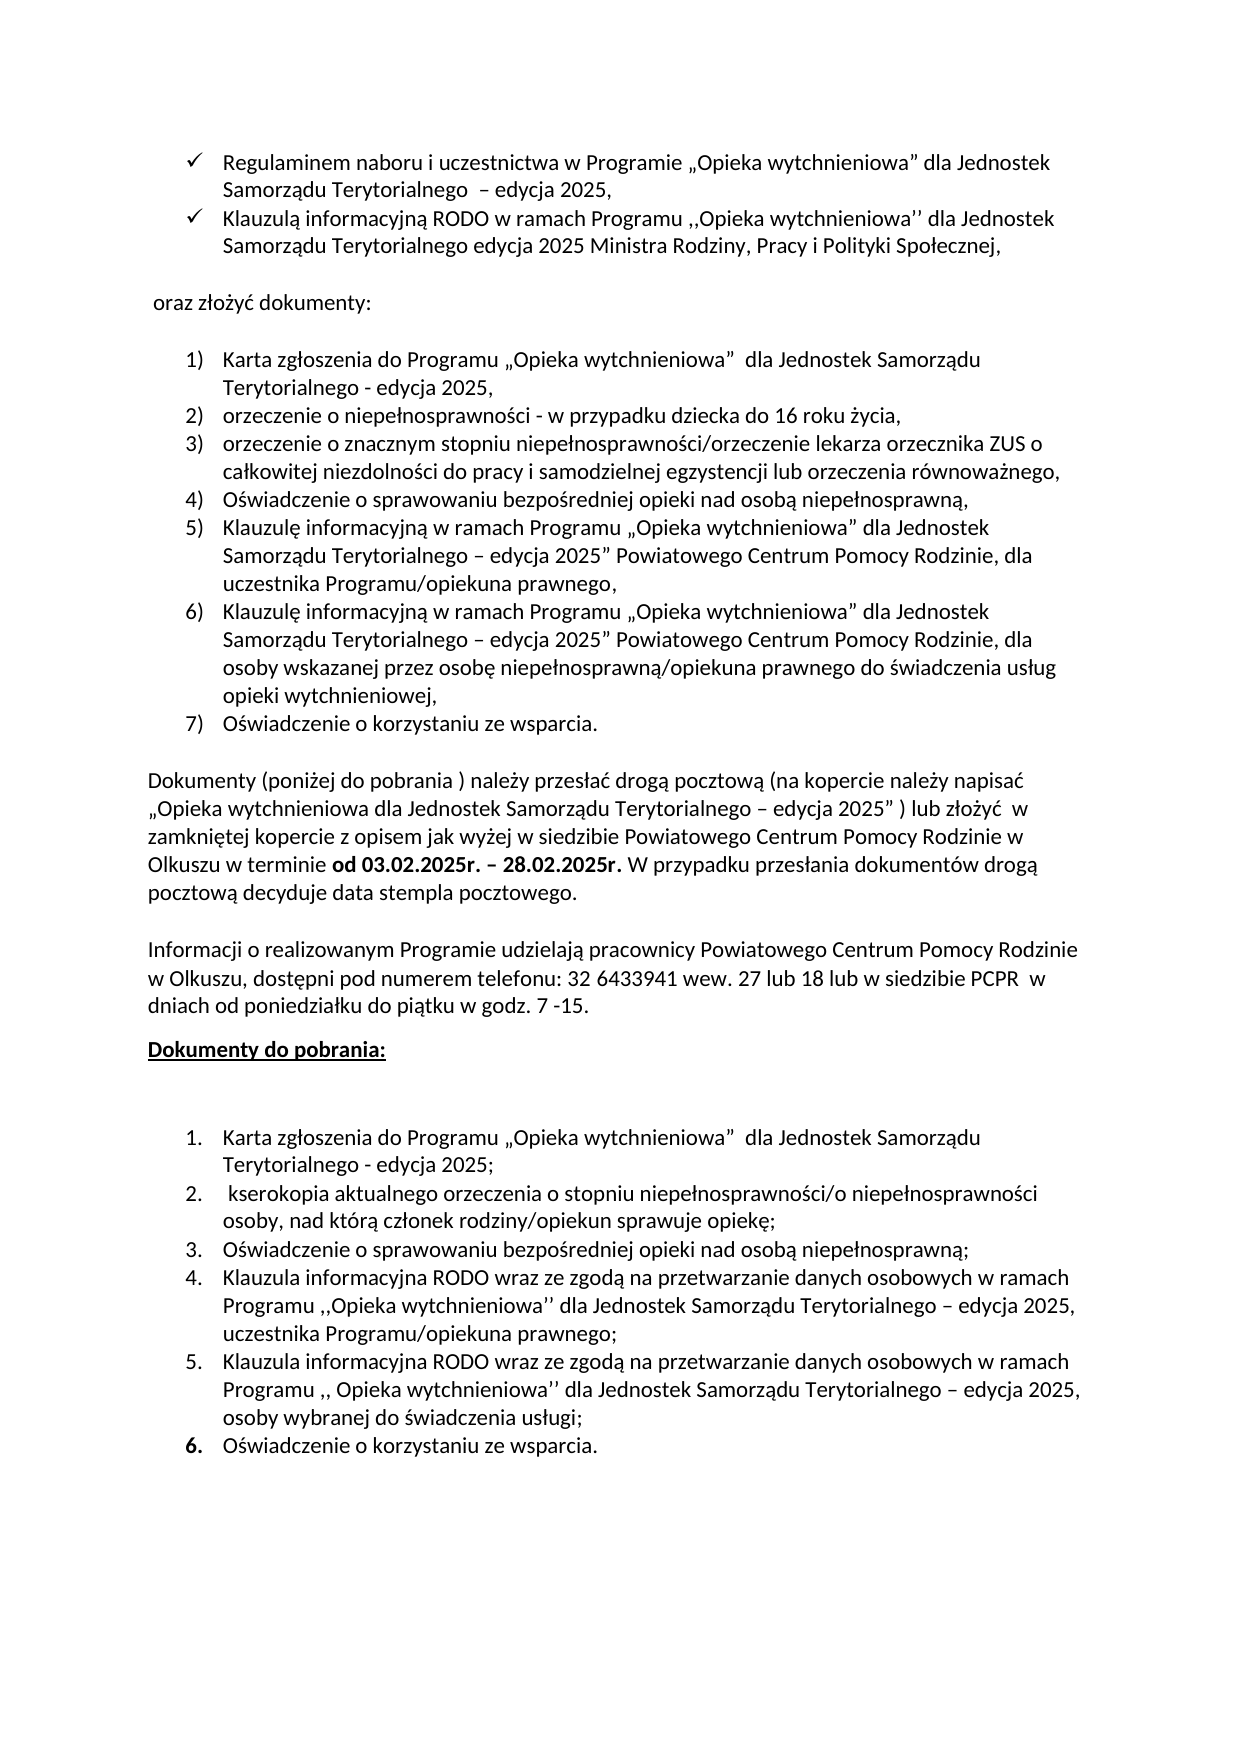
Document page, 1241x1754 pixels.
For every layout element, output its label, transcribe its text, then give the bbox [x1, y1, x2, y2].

list Klauzula informacyjna RODO wraz ze zgodą na przetwarzanie danych osobowych w ramach Programu ,, Opieka wytchnieniowa’’ dla Jednostek Samorządu Terytorialnego – edycja 2025, osoby wybranej do świadczenia usługi; [185, 1347, 1093, 1431]
text Dokumenty do pobrania: [148, 1035, 1093, 1063]
list Oświadczenie o korzystaniu ze wsparcia. [185, 1431, 1093, 1459]
text Informacji o realizowanym Programie udzielają pracownicy Powiatowego Centrum Pomocy Rodzinie w Olkuszu, dostępni pod numerem telefonu: 32 6433941 wew. 27 lub 18 lub w siedzibie PCPR w dniach od poniedziałku do piątku w godz. 7 -15. [148, 936, 1093, 1020]
list Klauzulę informacyjną w ramach Programu „Opieka wytchnieniowa” dla Jednostek Samorządu Terytorialnego – edycja 2025” Powiatowego Centrum Pomocy Rodzinie, dla osoby wskazanej przez osobę niepełnosprawną/opiekuna prawnego do świadczenia usług opieki wytchnieniowej, [185, 597, 1093, 709]
list orzeczenie o niepełnosprawności - w przypadku dziecka do 16 roku życia, [185, 401, 1093, 429]
list kserokopia aktualnego orzeczenia o stopniu niepełnosprawności/o niepełnosprawności osoby, nad którą członek rodziny/opiekun sprawuje opiekę; [185, 1179, 1093, 1235]
list Klauzulą informacyjną RODO w ramach Programu ,,Opieka wytchnieniowa’’ dla Jednostek Samorządu Terytorialnego edycja 2025 Ministra Rodziny, Pracy i Polityki Społecznej, [185, 204, 1093, 260]
list Oświadczenie o sprawowaniu bezpośredniej opieki nad osobą niepełnosprawną; [185, 1235, 1093, 1263]
list Klauzulę informacyjną w ramach Programu „Opieka wytchnieniowa” dla Jednostek Samorządu Terytorialnego – edycja 2025” Powiatowego Centrum Pomocy Rodzinie, dla uczestnika Programu/opiekuna prawnego, [185, 513, 1093, 597]
list Klauzula informacyjna RODO wraz ze zgodą na przetwarzanie danych osobowych w ramach Programu ,,Opieka wytchnieniowa’’ dla Jednostek Samorządu Terytorialnego – edycja 2025, uczestnika Programu/opiekuna prawnego; [185, 1263, 1093, 1347]
list Karta zgłoszenia do Programu „Opieka wytchnieniowa” dla Jednostek Samorządu Terytorialnego - edycja 2025, [185, 345, 1093, 401]
text Dokumenty (poniżej do pobrania ) należy przesłać drogą pocztową (na kopercie należy napisać „Opieka wytchnieniowa dla Jednostek Samorządu Terytorialnego – edycja 2025” ) lub złożyć w zamkniętej kopercie z opisem jak wyżej w siedzibie Powiatowego Centrum Pomocy Rodzinie w Olkuszu w terminie od 03.02.2025r. – 28.02.2025r. W przypadku przesłania dokumentów drogą pocztową decyduje data stempla pocztowego. [148, 766, 1093, 906]
list Regulaminem naboru i uczestnictwa w Programie „Opieka wytchnieniowa” dla Jednostek Samorządu Terytorialnego – edycja 2025, [185, 148, 1093, 204]
list orzeczenie o znacznym stopniu niepełnosprawności/orzeczenie lekarza orzecznika ZUS o całkowitej niezdolności do pracy i samodzielnej egzystencji lub orzeczenia równoważnego, [185, 429, 1093, 485]
list Karta zgłoszenia do Programu „Opieka wytchnieniowa” dla Jednostek Samorządu Terytorialnego - edycja 2025; [185, 1123, 1093, 1179]
list oraz złożyć dokumenty: [148, 288, 1093, 316]
list Oświadczenie o korzystaniu ze wsparcia. [185, 709, 1093, 737]
list Oświadczenie o sprawowaniu bezpośredniej opieki nad osobą niepełnosprawną, [185, 485, 1093, 513]
